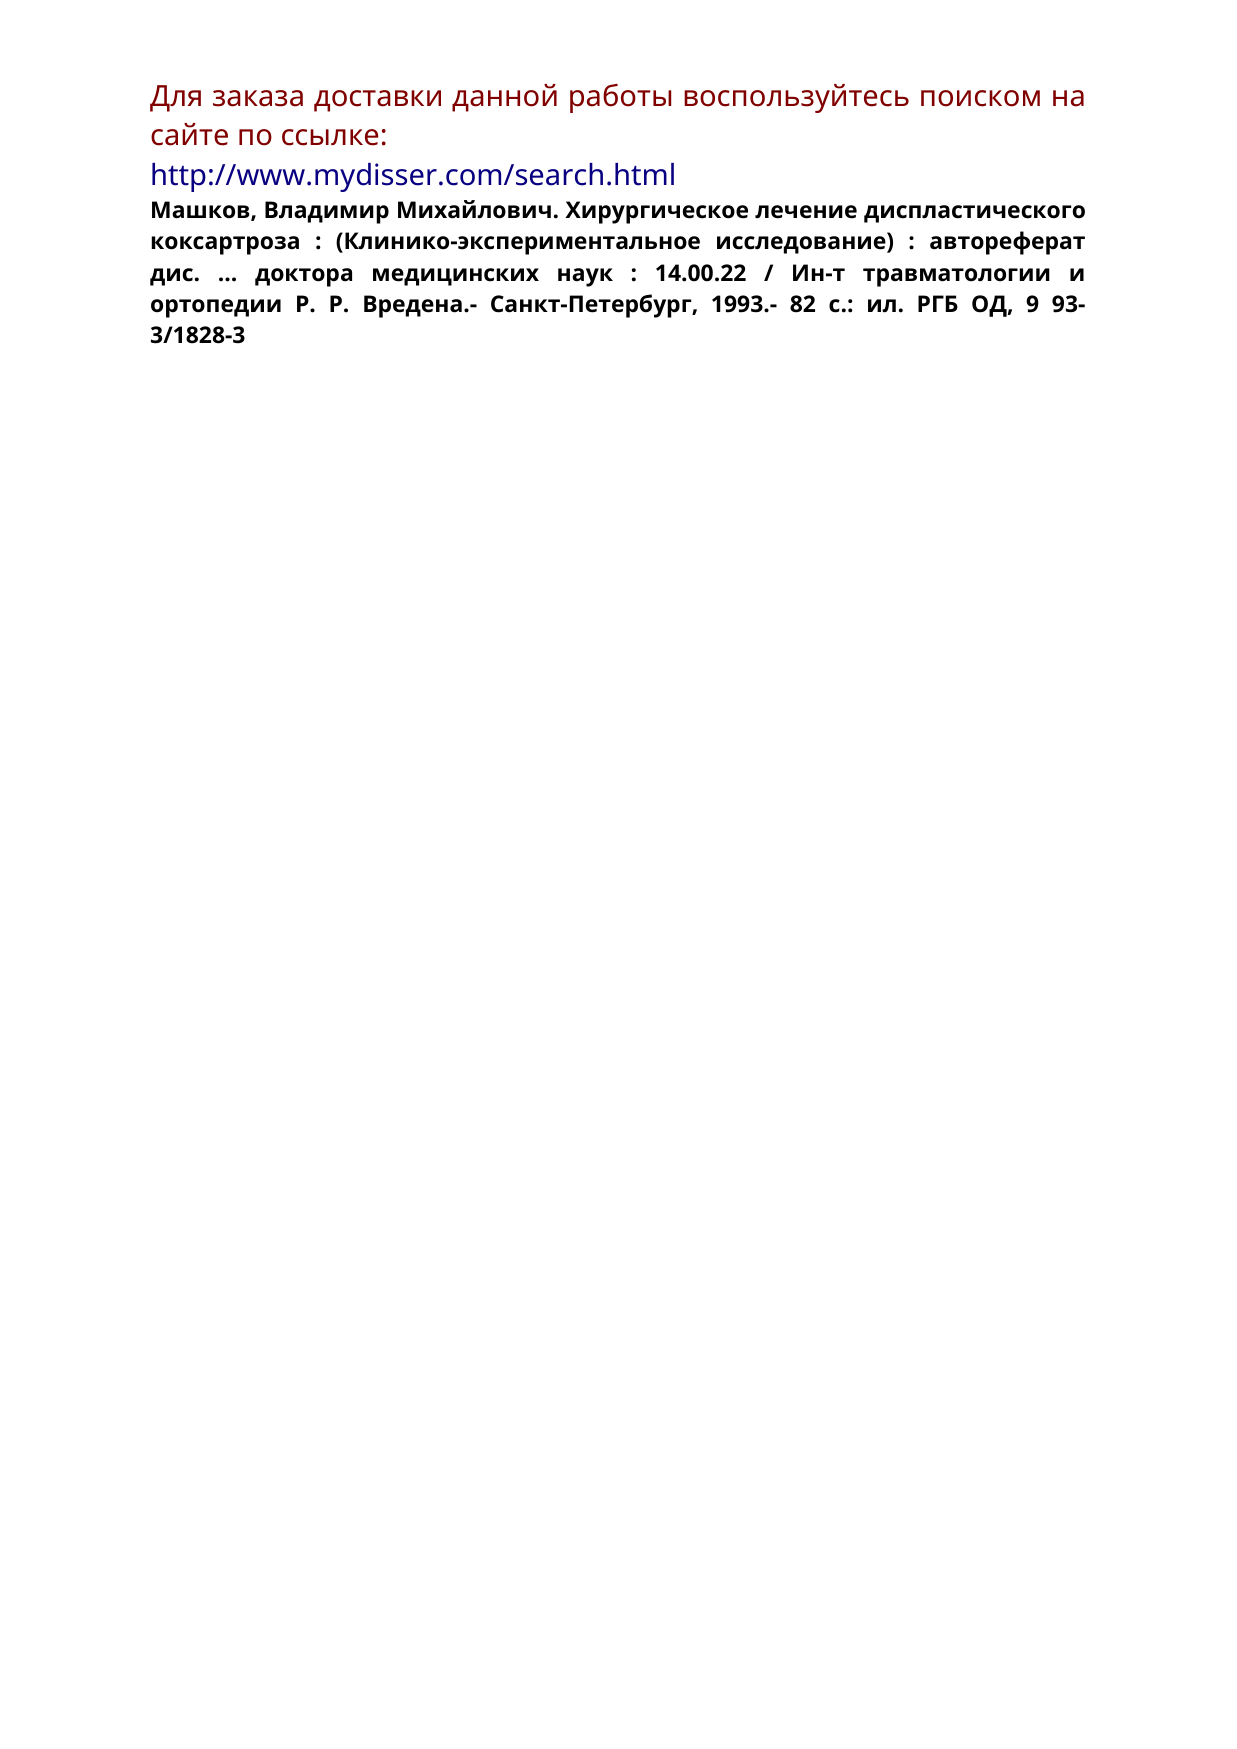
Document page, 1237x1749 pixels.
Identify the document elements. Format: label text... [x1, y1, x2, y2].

text Машков, Владимир Михайлович. Хирургическое лечение диспластического коксартроза : (Клинико-экспериментальное исследование) : автореферат дис. ... доктора медицинских наук : 14.00.22 / Ин-т травматологии и ортопедии Р. Р. Вредена.- Санкт-Петербург, 1993.- 82 с.: ил. РГБ ОД, 9 93-3/1828-3 [150, 194, 1086, 350]
